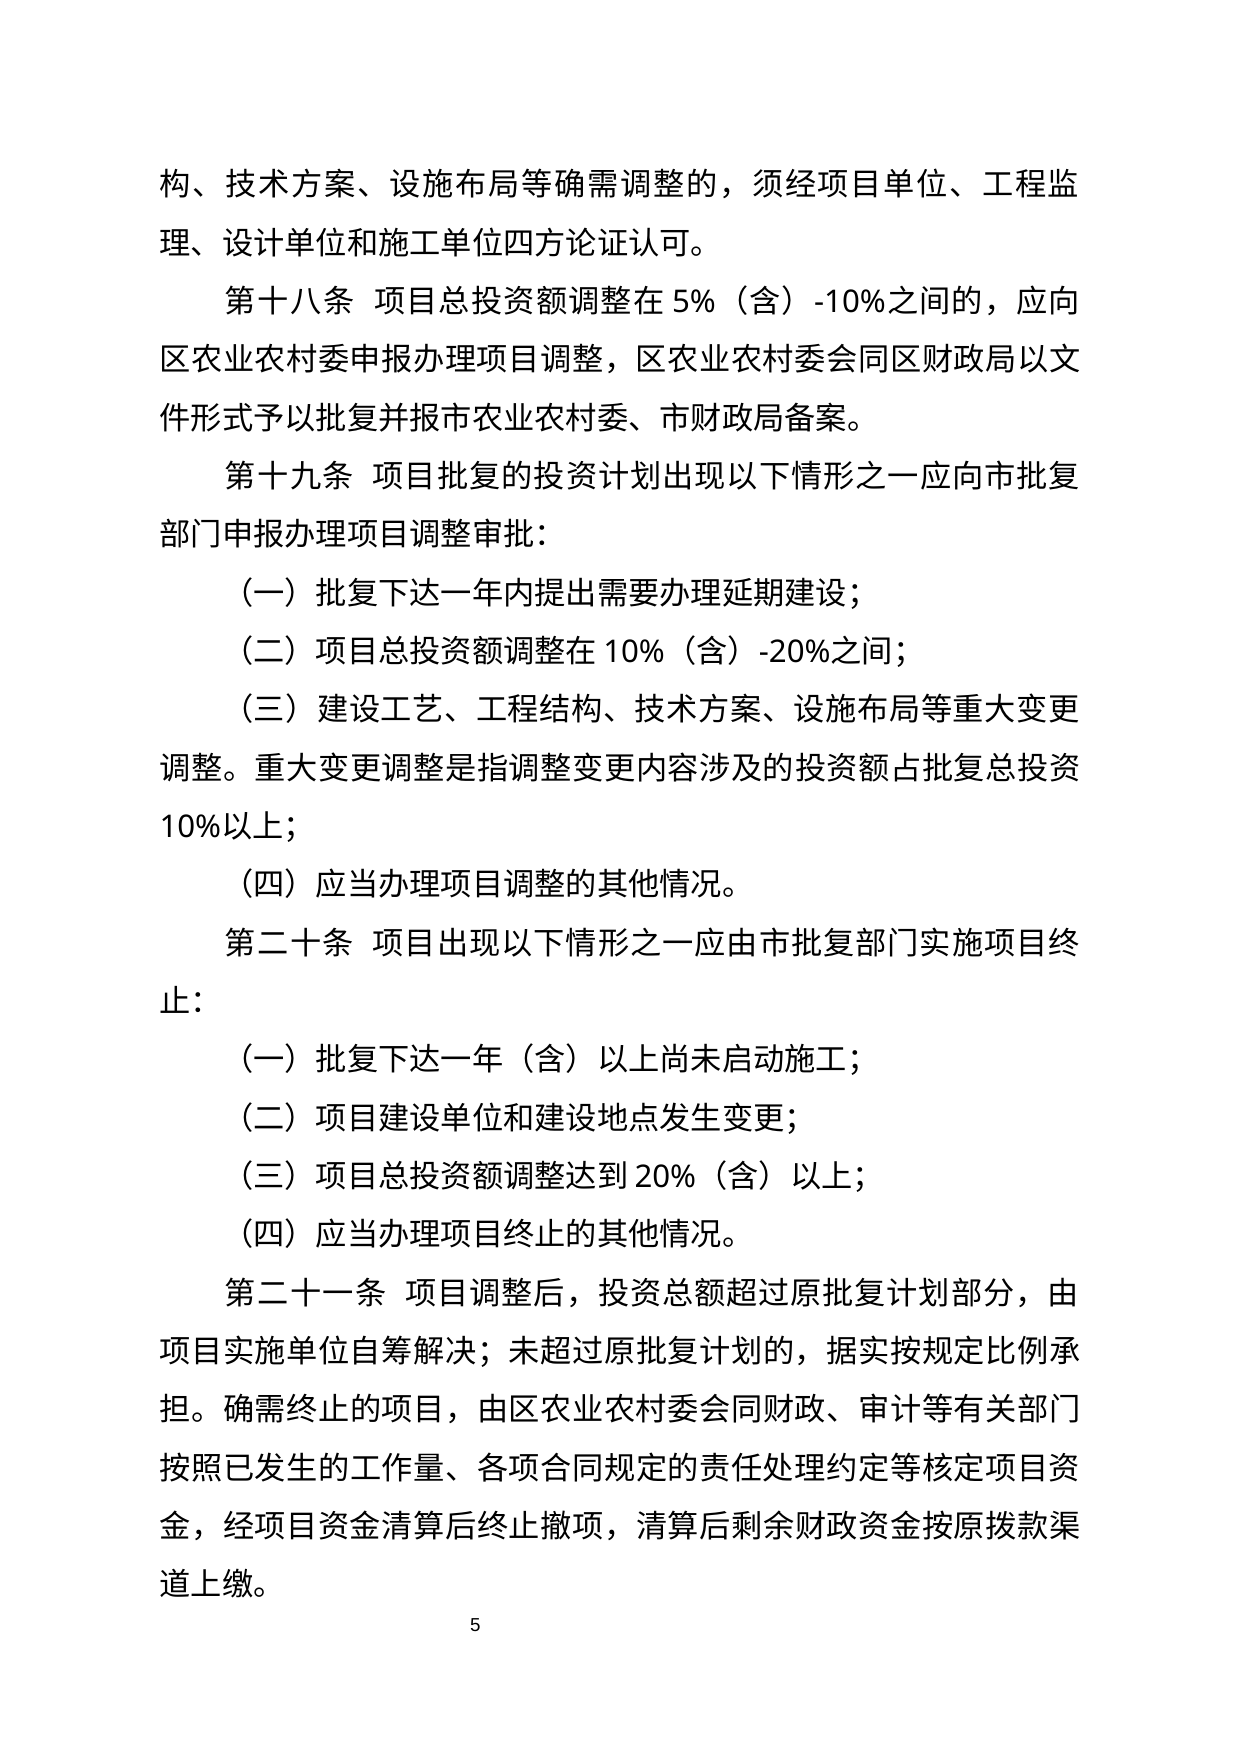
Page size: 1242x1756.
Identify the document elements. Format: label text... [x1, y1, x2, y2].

text 第二十一条 项目调整后，投资总额超过原批复计划部分，由项目实施单位自筹解决；未超过原批复计划的，据实按规定比例承担。确需终止的项目，由区农业农村委会同财政、审计等有关部门按照已发生的工作量、各项合同规定的责任处理约定等核定项目资金，经项目资金清算后终止撤项，清算后剩余财政资金按原拨款渠道上缴。 [159, 1257, 1080, 1607]
text （二）项目总投资额调整在10%（含）-20%之间； [159, 616, 1080, 674]
text （一）批复下达一年内提出需要办理延期建设； [159, 557, 1080, 616]
text 第二十条 项目出现以下情形之一应由市批复部门实施项目终止： [159, 907, 1080, 1024]
text （四）应当办理项目终止的其他情况。 [159, 1199, 1080, 1257]
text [159, 149, 1080, 266]
text （三）建设工艺、工程结构、技术方案、设施布局等重大变更调整。重大变更调整是指调整变更内容涉及的投资额占批复总投资10%以上； [159, 674, 1080, 849]
text 第十九条 项目批复的投资计划出现以下情形之一应向市批复部门申报办理项目调整审批： [159, 441, 1080, 557]
text （三）项目总投资额调整达到20%（含）以上； [159, 1141, 1080, 1199]
text （二）项目建设单位和建设地点发生变更； [159, 1082, 1080, 1141]
text （四）应当办理项目调整的其他情况。 [159, 849, 1080, 907]
text （一）批复下达一年（含）以上尚未启动施工； [159, 1024, 1080, 1082]
text 第十八条 项目总投资额调整在5%（含）-10%之间的，应向区农业农村委申报办理项目调整，区农业农村委会同区财政局以文件形式予以批复并报市农业农村委、市财政局备案。 [159, 266, 1080, 441]
